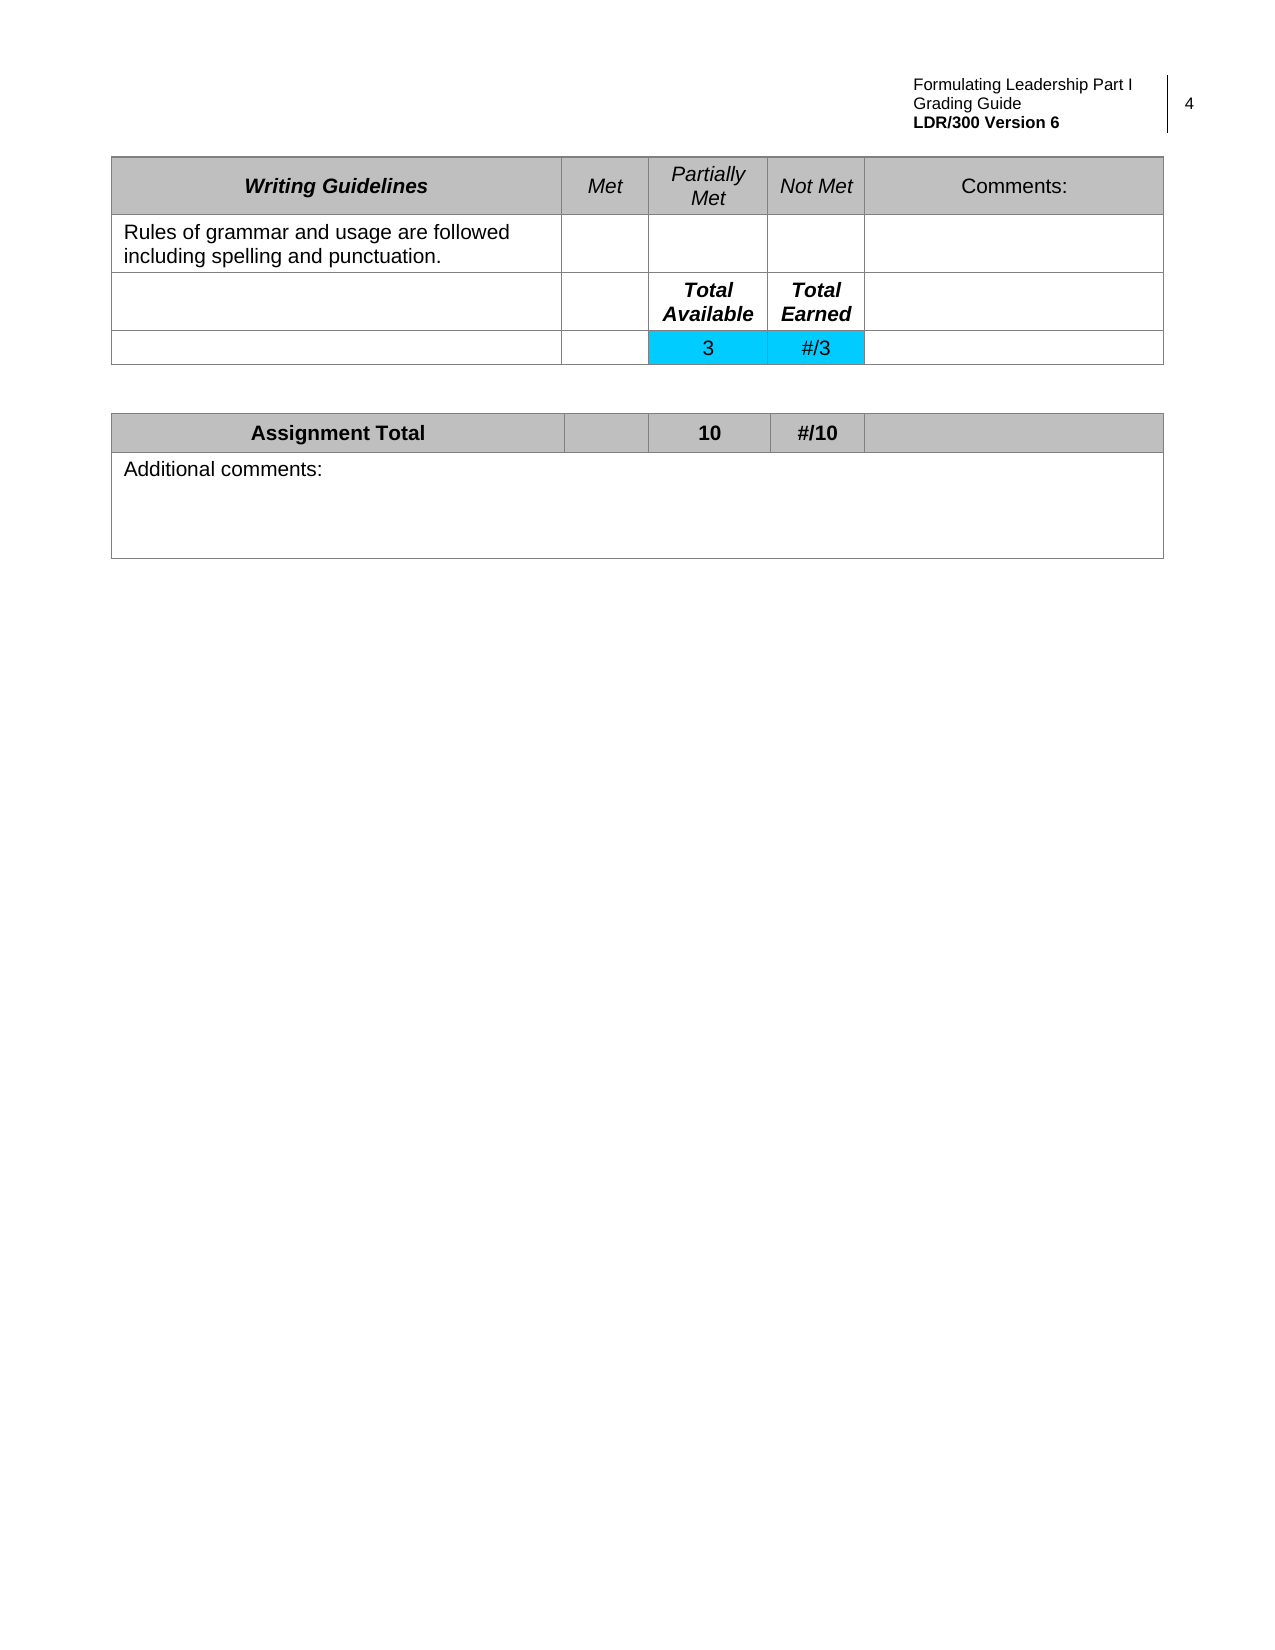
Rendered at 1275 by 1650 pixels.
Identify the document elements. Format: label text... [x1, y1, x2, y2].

table_header [565, 414, 648, 452]
table_cell [112, 331, 561, 364]
table_cell Rules of grammar and usage are followed including spelling and punctuation. [112, 215, 561, 272]
table_header Met [562, 158, 648, 214]
table_cell Additional comments: [112, 453, 1163, 557]
table_cell [865, 331, 1163, 364]
table_header Comments: [865, 158, 1163, 214]
table_cell [649, 215, 767, 272]
table_cell Total Earned [768, 273, 864, 330]
table_cell [768, 215, 864, 272]
table_cell [562, 215, 648, 272]
table_header 10 [649, 414, 770, 452]
table_cell [865, 273, 1163, 330]
table_cell [865, 215, 1163, 272]
table_cell 3 [649, 331, 767, 364]
table_cell #/3 [768, 331, 864, 364]
table_cell [562, 273, 648, 330]
table_cell Total Available [649, 273, 767, 330]
table_cell [562, 331, 648, 364]
table_cell [112, 273, 561, 330]
table_header Partially Met [649, 158, 767, 214]
table_header Assignment Total [112, 414, 564, 452]
table_header [865, 414, 1163, 452]
table_header Writing Guidelines [112, 158, 561, 214]
table_header Not Met [768, 158, 864, 214]
table_header #/10 [771, 414, 864, 452]
